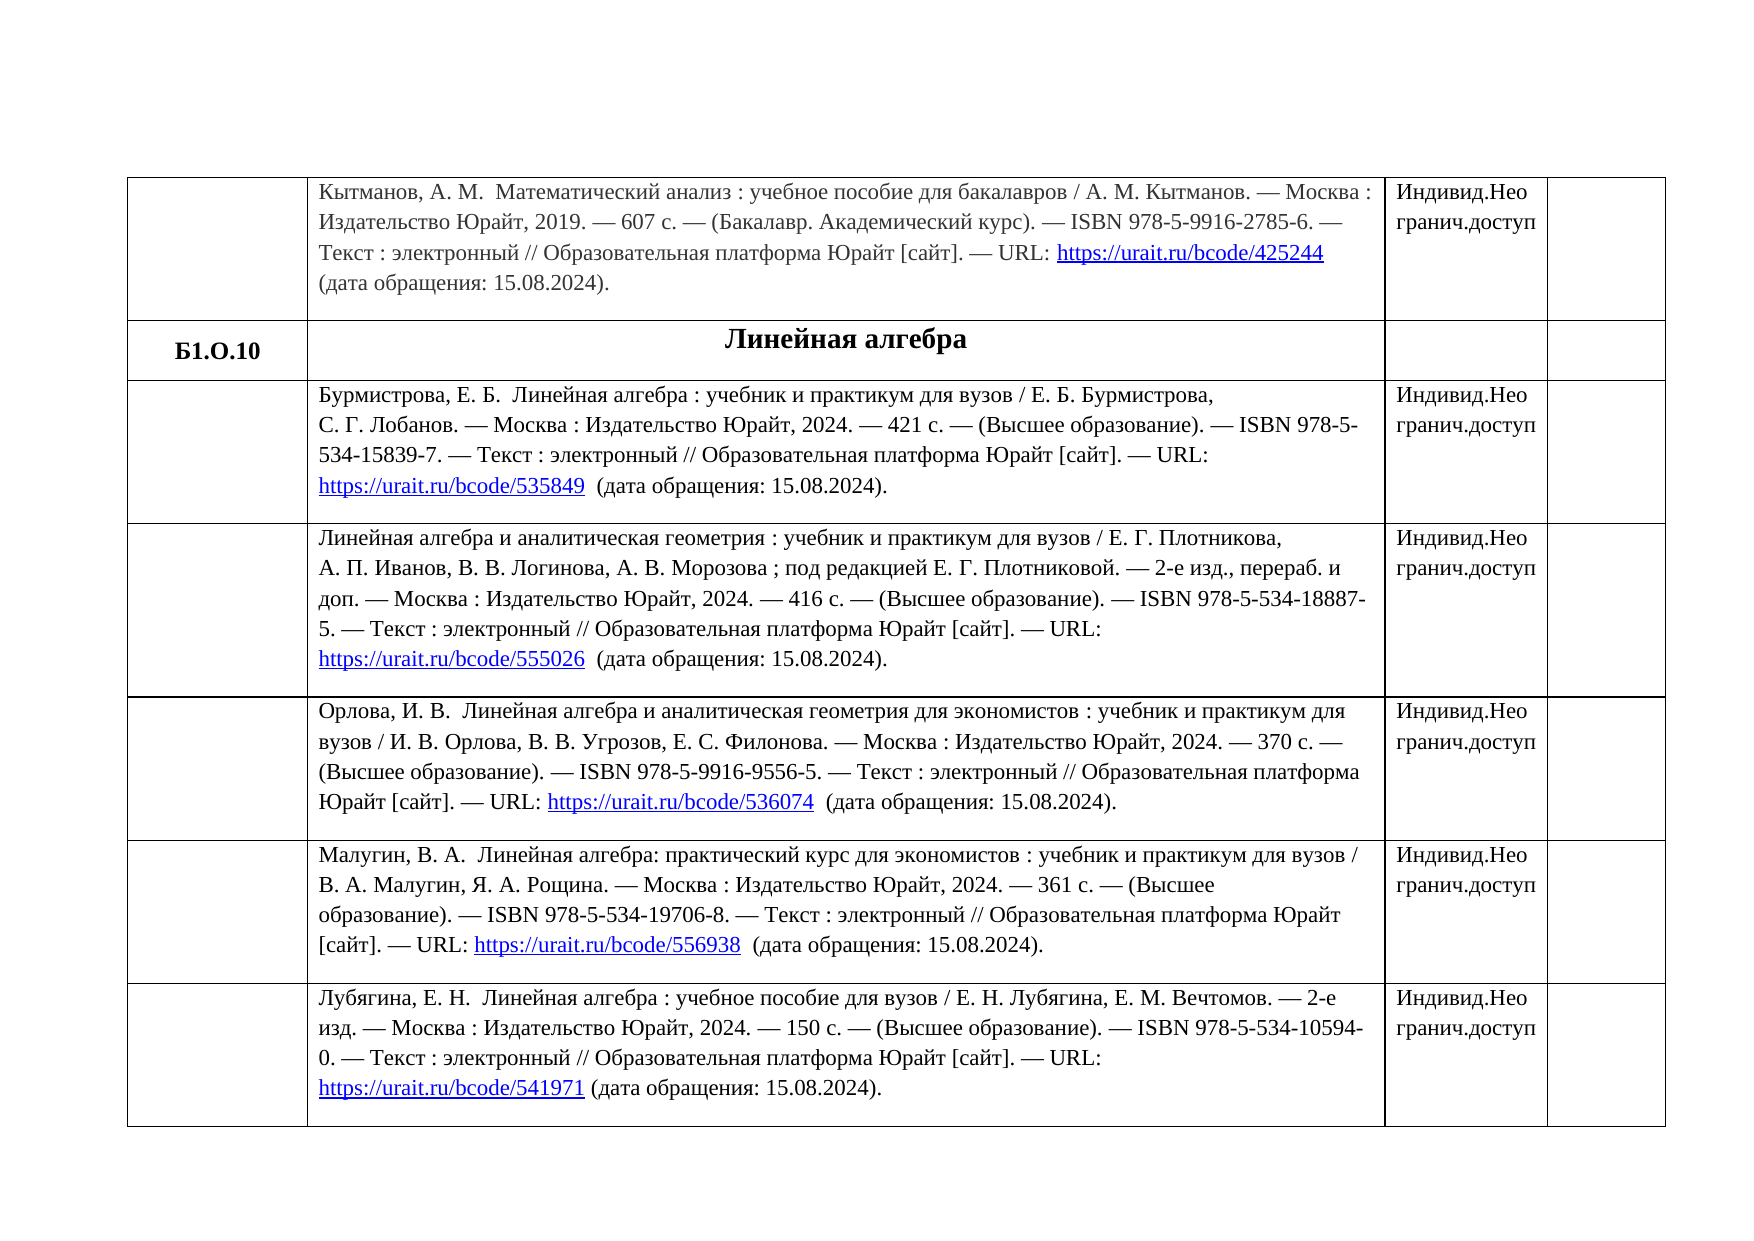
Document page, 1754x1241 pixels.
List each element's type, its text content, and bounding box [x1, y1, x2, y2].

table_cell Индивид.Неогранич.доступ [1386, 524, 1547, 696]
table_cell Индивид.Неогранич.доступ [1386, 841, 1547, 983]
table_cell [1386, 321, 1547, 380]
table_cell [128, 178, 307, 320]
table_cell [128, 381, 307, 523]
table_cell Индивид.Неогранич.доступ [1386, 698, 1547, 839]
table_cell [1548, 178, 1665, 320]
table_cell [1386, 178, 1547, 320]
table_cell [128, 841, 307, 983]
table_cell [1548, 524, 1665, 696]
table_cell Индивид.Неогранич.доступ [1386, 381, 1547, 523]
table_cell Бурмистрова, Е. Б. Линейная алгебра : учебник и практикум для вузов / Е. Б. Бурмистрова, С. Г. Лобанов. — Москва : Издательство Юрайт, 2024. — 421 с. — (Высшее образование). — ISBN 978-5-534-15839-7. — Текст : электронный // Образовательная платформа Юрайт [сайт]. — URL: https://urait.ru/bcode/535849 (дата обращения: 15.08.2024). [308, 381, 1384, 523]
table_cell [1548, 321, 1665, 380]
table_cell [1548, 381, 1665, 523]
table_cell Линейная алгебра [308, 321, 1384, 380]
table_cell Кытманов, А. М. Математический анализ : учебное пособие для бакалавров / А. М. Кытманов. — Москва : Издательство Юрайт, 2019. — 607 с. — (Бакалавр. Академический курс). — ISBN 978-5-9916-2785-6. — Текст : электронный // Образовательная платформа Юрайт [сайт]. — URL: https://urait.ru/bcode/425244 (дата обращения: 15.08.2024). [308, 178, 1384, 320]
table_cell [1548, 698, 1665, 839]
table_cell Лубягина, Е. Н. Линейная алгебра : учебное пособие для вузов / Е. Н. Лубягина, Е. М. Вечтомов. — 2-е изд. — Москва : Издательство Юрайт, 2024. — 150 с. — (Высшее образование). — ISBN 978-5-534-10594-0. — Текст : электронный // Образовательная платформа Юрайт [сайт]. — URL: https://urait.ru/bcode/541971 (дата обращения: 15.08.2024). [308, 984, 1384, 1126]
table_cell [128, 698, 307, 839]
table_cell Малугин, В. А. Линейная алгебра: практический курс для экономистов : учебник и практикум для вузов / В. А. Малугин, Я. А. Рощина. — Москва : Издательство Юрайт, 2024. — 361 с. — (Высшее образование). — ISBN 978-5-534-19706-8. — Текст : электронный // Образовательная платформа Юрайт [сайт]. — URL: https://urait.ru/bcode/556938 (дата обращения: 15.08.2024). [308, 841, 1384, 983]
table_cell [128, 524, 307, 696]
table_cell [128, 984, 307, 1126]
table_cell Орлова, И. В. Линейная алгебра и аналитическая геометрия для экономистов : учебник и практикум для вузов / И. В. Орлова, В. В. Угрозов, Е. С. Филонова. — Москва : Издательство Юрайт, 2024. — 370 с. — (Высшее образование). — ISBN 978-5-9916-9556-5. — Текст : электронный // Образовательная платформа Юрайт [сайт]. — URL: https://urait.ru/bcode/536074 (дата обращения: 15.08.2024). [308, 698, 1384, 839]
table_cell Б1.О.10 [128, 321, 307, 380]
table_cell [1386, 984, 1547, 1126]
table_cell [1548, 841, 1665, 983]
table_cell [1548, 984, 1665, 1126]
table_cell Линейная алгебра и аналитическая геометрия : учебник и практикум для вузов / Е. Г. Плотникова, А. П. Иванов, В. В. Логинова, А. В. Морозова ; под редакцией Е. Г. Плотниковой. — 2-е изд., перераб. и доп. — Москва : Издательство Юрайт, 2024. — 416 с. — (Высшее образование). — ISBN 978-5-534-18887-5. — Текст : электронный // Образовательная платформа Юрайт [сайт]. — URL: https://urait.ru/bcode/555026 (дата обращения: 15.08.2024). [308, 524, 1384, 696]
